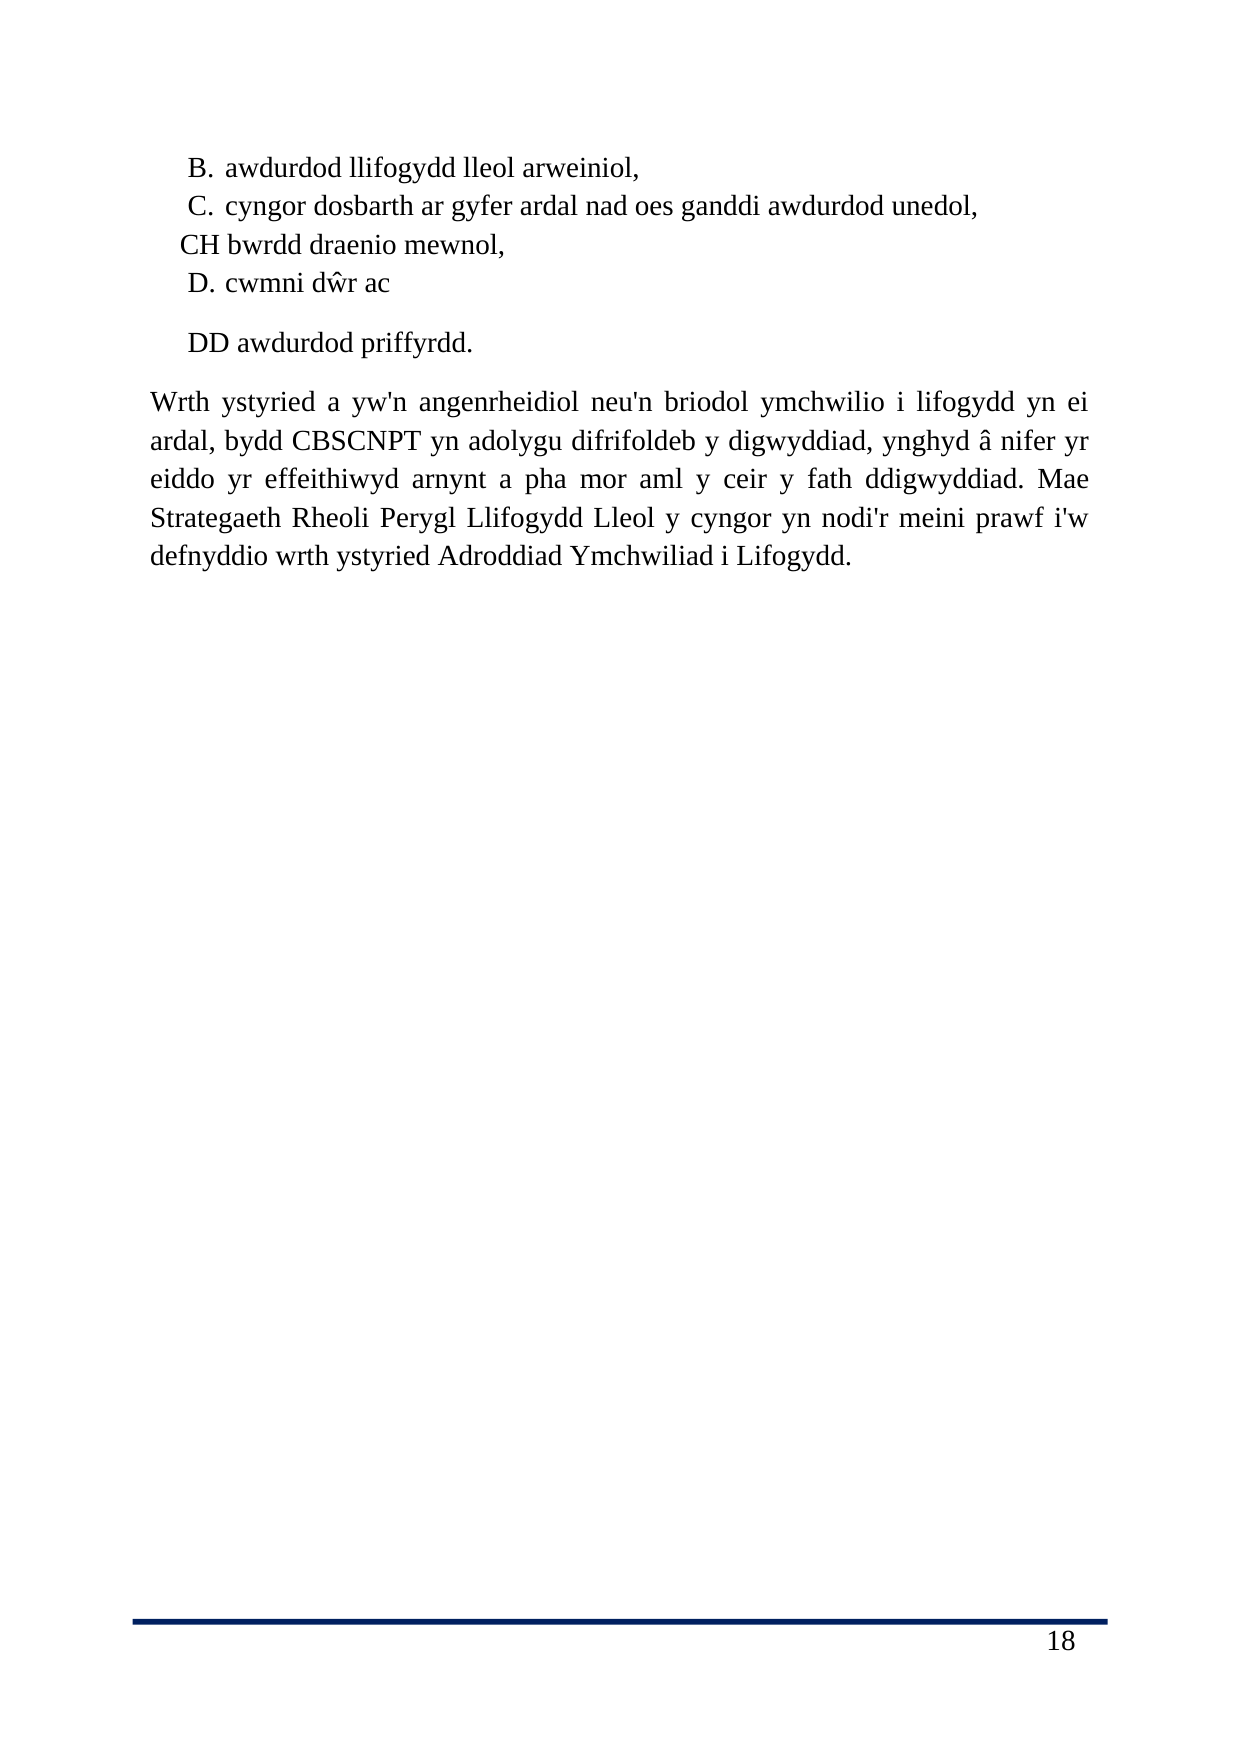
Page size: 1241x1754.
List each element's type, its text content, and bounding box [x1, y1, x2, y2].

text DD awdurdod priffyrdd. [187, 325, 1090, 358]
list CH bwrdd draenio mewnol, [179, 227, 1090, 261]
list cwmni dŵr ac [187, 266, 1090, 299]
list cyngor dosbarth ar gyfer ardal nad oes ganddi awdurdod unedol, [187, 188, 1090, 222]
text Wrth ystyried a yw'n angenrheidiol neu'n briodol ymchwilio i lifogydd yn ei ardal, bydd CBSCNPT yn adolygu difrifoldeb y digwyddiad, ynghyd â nifer yr eiddo yr effeithiwyd arnynt a pha mor aml y ceir y fath ddigwyddiad. Mae Strategaeth Rheoli Perygl Llifogydd Lleol y cyngor yn nodi'r meini prawf i'w defnyddio wrth ystyried Adroddiad Ymchwiliad i Lifogydd. [150, 384, 1090, 572]
list awdurdod llifogydd lleol arweiniol, [187, 150, 1090, 183]
